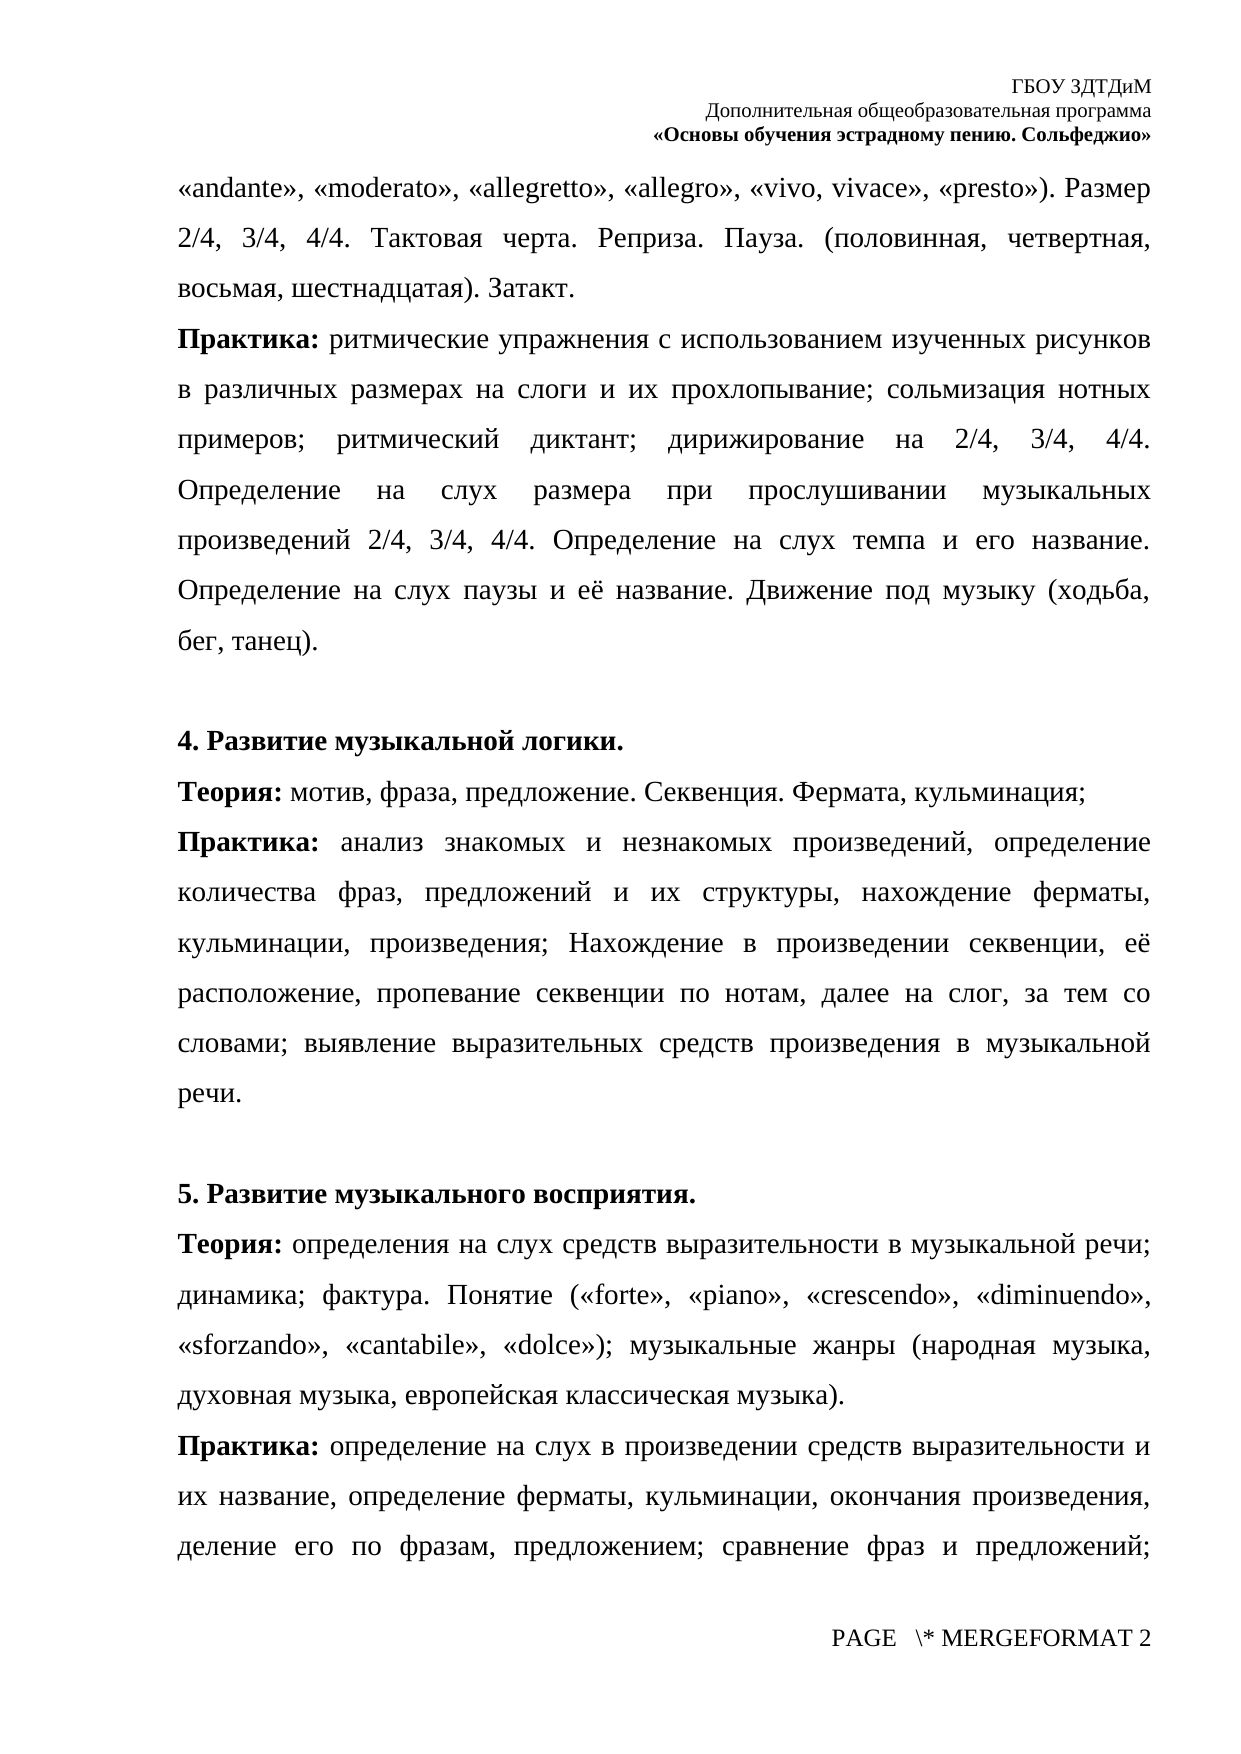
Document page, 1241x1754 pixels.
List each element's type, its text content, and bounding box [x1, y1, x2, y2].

text Теория: мотив, фраза, предложение. Секвенция. Фермата, кульминация; [177, 774, 1152, 807]
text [177, 1428, 1152, 1562]
text Практика: ритмические упражнения с использованием изученных рисунков в различных размерах на слоги и их прохлопывание; сольмизация нотных примеров; ритмический диктант; дирижирование на 2/4, 3/4, 4/4. Определение на слух размера при прослушивании музыкальных произведений 2/4, 3/4, 4/4. Определение на слух темпа и его название. Определение на слух паузы и её название. Движение под музыку (ходьба, бег, танец). [177, 321, 1152, 656]
text Теория: определения на слух средств выразительности в музыкальной речи; динамика; фактура. Понятие («forte», «piano», «crescendo», «diminuendo», «sforzando», «cantabile», «dolce»); музыкальные жанры (народная музыка, духовная музыка, европейская классическая музыка). [177, 1227, 1152, 1327]
text Теория: определения на слух средств выразительности в музыкальной речи; динамика; фактура. Понятие («forte», «piano», «crescendo», «diminuendo», «sforzando», «cantabile», «dolce»); музыкальные жанры (народная музыка, духовная музыка, европейская классическая музыка). [177, 1361, 1152, 1411]
text 4. Развитие музыкальной логики. [177, 723, 1152, 757]
text Практика: анализ знакомых и незнакомых произведений, определение количества фраз, предложений и их структуры, нахождение ферматы, кульминации, произведения; Нахождение в произведении секвенции, её расположение, пропевание секвенции по нотам, далее на слог, за тем со словами; выявление выразительных средств произведения в музыкальной речи. [177, 824, 1152, 1109]
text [177, 170, 1152, 304]
text 5. Развитие музыкального восприятия. [177, 1176, 1152, 1210]
